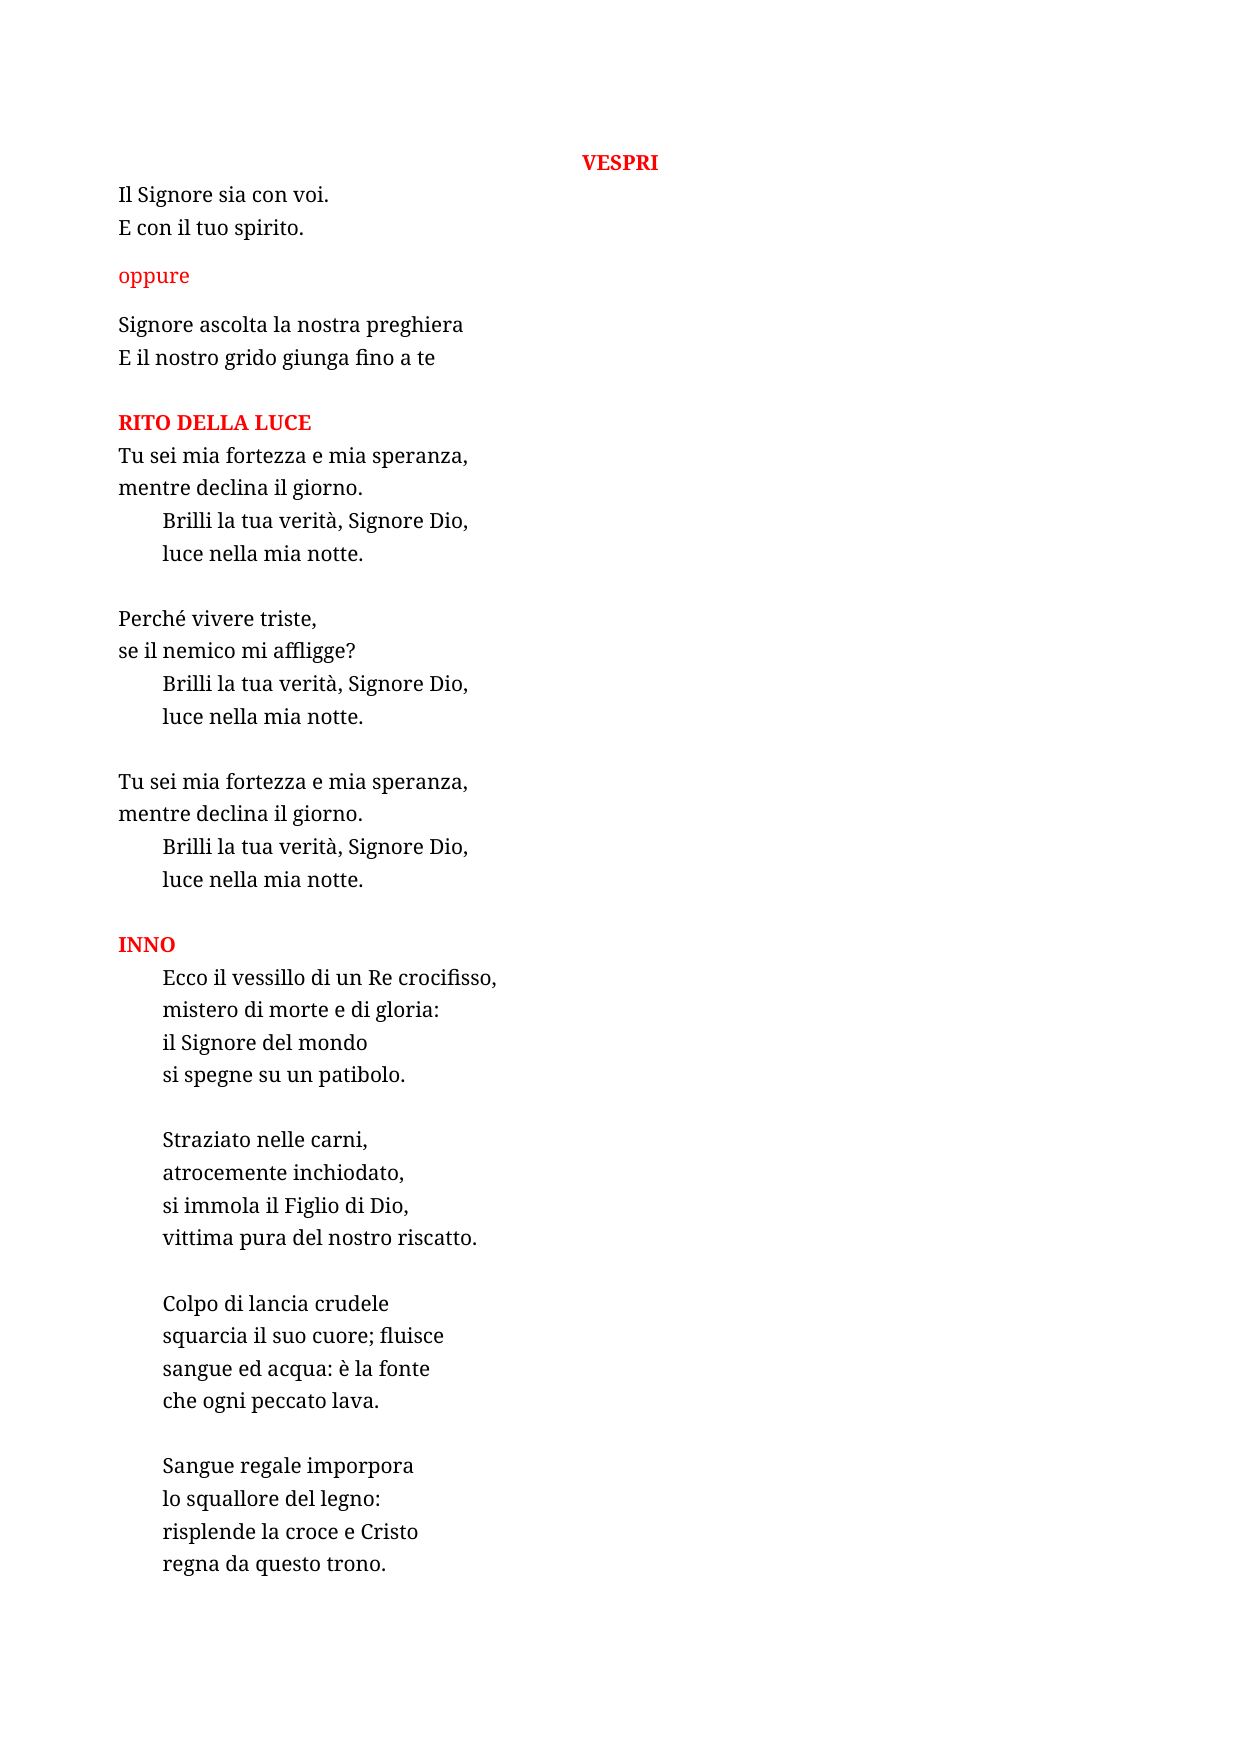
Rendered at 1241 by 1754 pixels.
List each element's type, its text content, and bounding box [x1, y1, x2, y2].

text si immola il Figlio di Dio, [162, 1191, 1122, 1219]
text se il nemico mi affligge? [118, 637, 1122, 665]
text Ecco il vessillo di un Re crocifisso, [162, 963, 1122, 991]
text sangue ed acqua: è la fonte [162, 1354, 1122, 1382]
text mentre declina il giorno. [118, 473, 1122, 502]
text atrocemente inchiodato, [162, 1158, 1122, 1187]
text E con il tuo spirito. [118, 213, 1122, 241]
text si spegne su un patibolo. [162, 1060, 1122, 1089]
text Perché vivere triste, [118, 604, 1122, 632]
text luce nella mia notte. [162, 539, 1122, 567]
text squarcia il suo cuore; fluisce [162, 1321, 1122, 1350]
text luce nella mia notte. [162, 702, 1122, 730]
text mistero di morte e di gloria: [162, 995, 1122, 1024]
text Sangue regale imporpora [162, 1452, 1122, 1480]
text Straziato nelle carni, [162, 1126, 1122, 1154]
text regna da questo trono. [162, 1549, 1122, 1578]
text che ogni peccato lava. [162, 1386, 1122, 1415]
text risplende la croce e Cristo [162, 1517, 1122, 1545]
text Il Signore sia con voi. [118, 180, 1122, 209]
text lo squallore del legno: [162, 1484, 1122, 1513]
text il Signore del mondo [162, 1028, 1122, 1056]
text oppure [118, 262, 1122, 290]
text luce nella mia notte. [162, 865, 1122, 893]
text RITO DELLA LUCE [118, 408, 1122, 437]
text Colpo di lancia crudele [162, 1289, 1122, 1317]
text Brilli la tua verità, Signore Dio, [162, 669, 1122, 698]
text E il nostro grido giunga fino a te [118, 343, 1122, 372]
text Signore ascolta la nostra preghiera [118, 311, 1122, 339]
text Tu sei mia fortezza e mia speranza, [118, 441, 1122, 469]
text Brilli la tua verità, Signore Dio, [162, 832, 1122, 861]
text vittima pura del nostro riscatto. [162, 1223, 1122, 1252]
text INNO [118, 930, 1122, 958]
text mentre declina il giorno. [118, 799, 1122, 828]
text Tu sei mia fortezza e mia speranza, [118, 767, 1122, 795]
text VESPRI [118, 148, 1122, 176]
text Brilli la tua verità, Signore Dio, [162, 506, 1122, 534]
